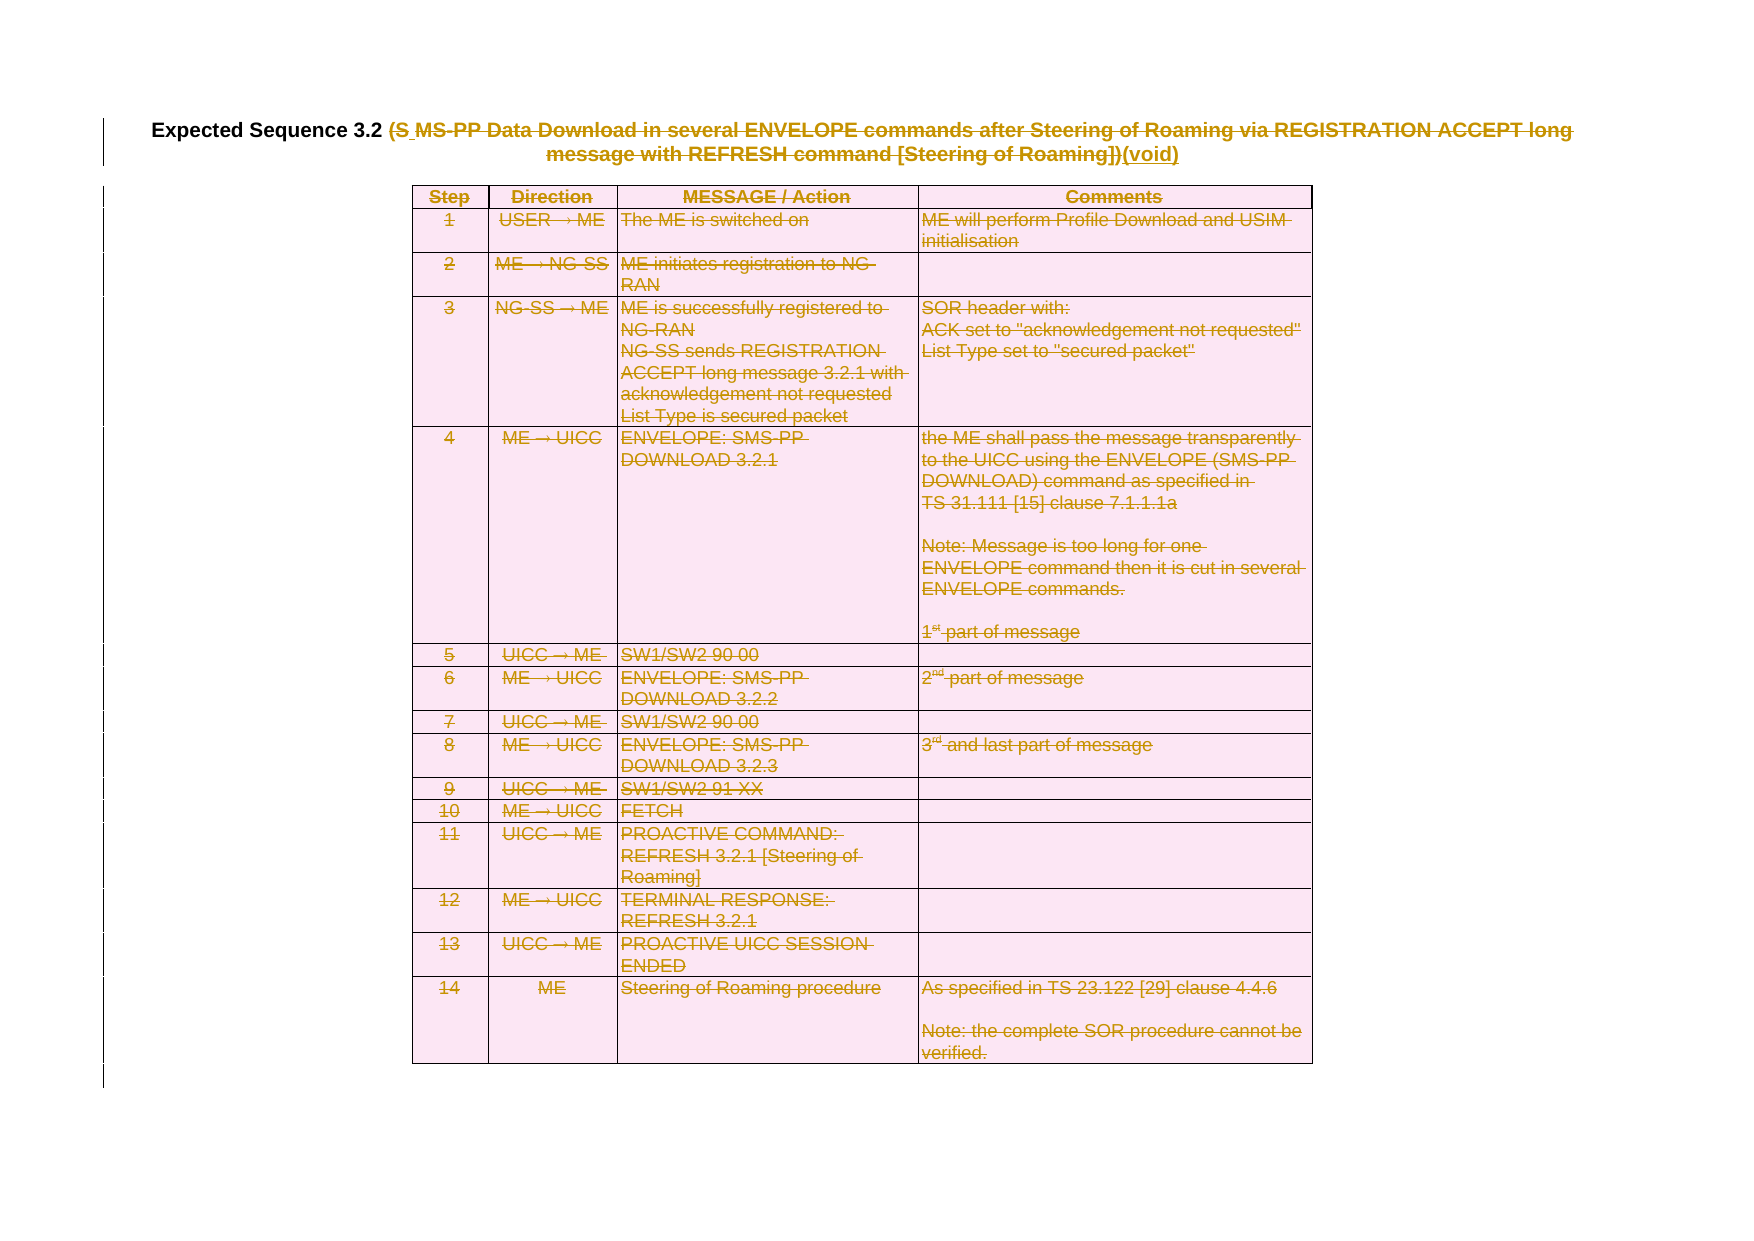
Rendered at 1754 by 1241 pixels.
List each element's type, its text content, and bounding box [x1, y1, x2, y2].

text Expected Sequence 3.2 [118, 118, 1606, 166]
